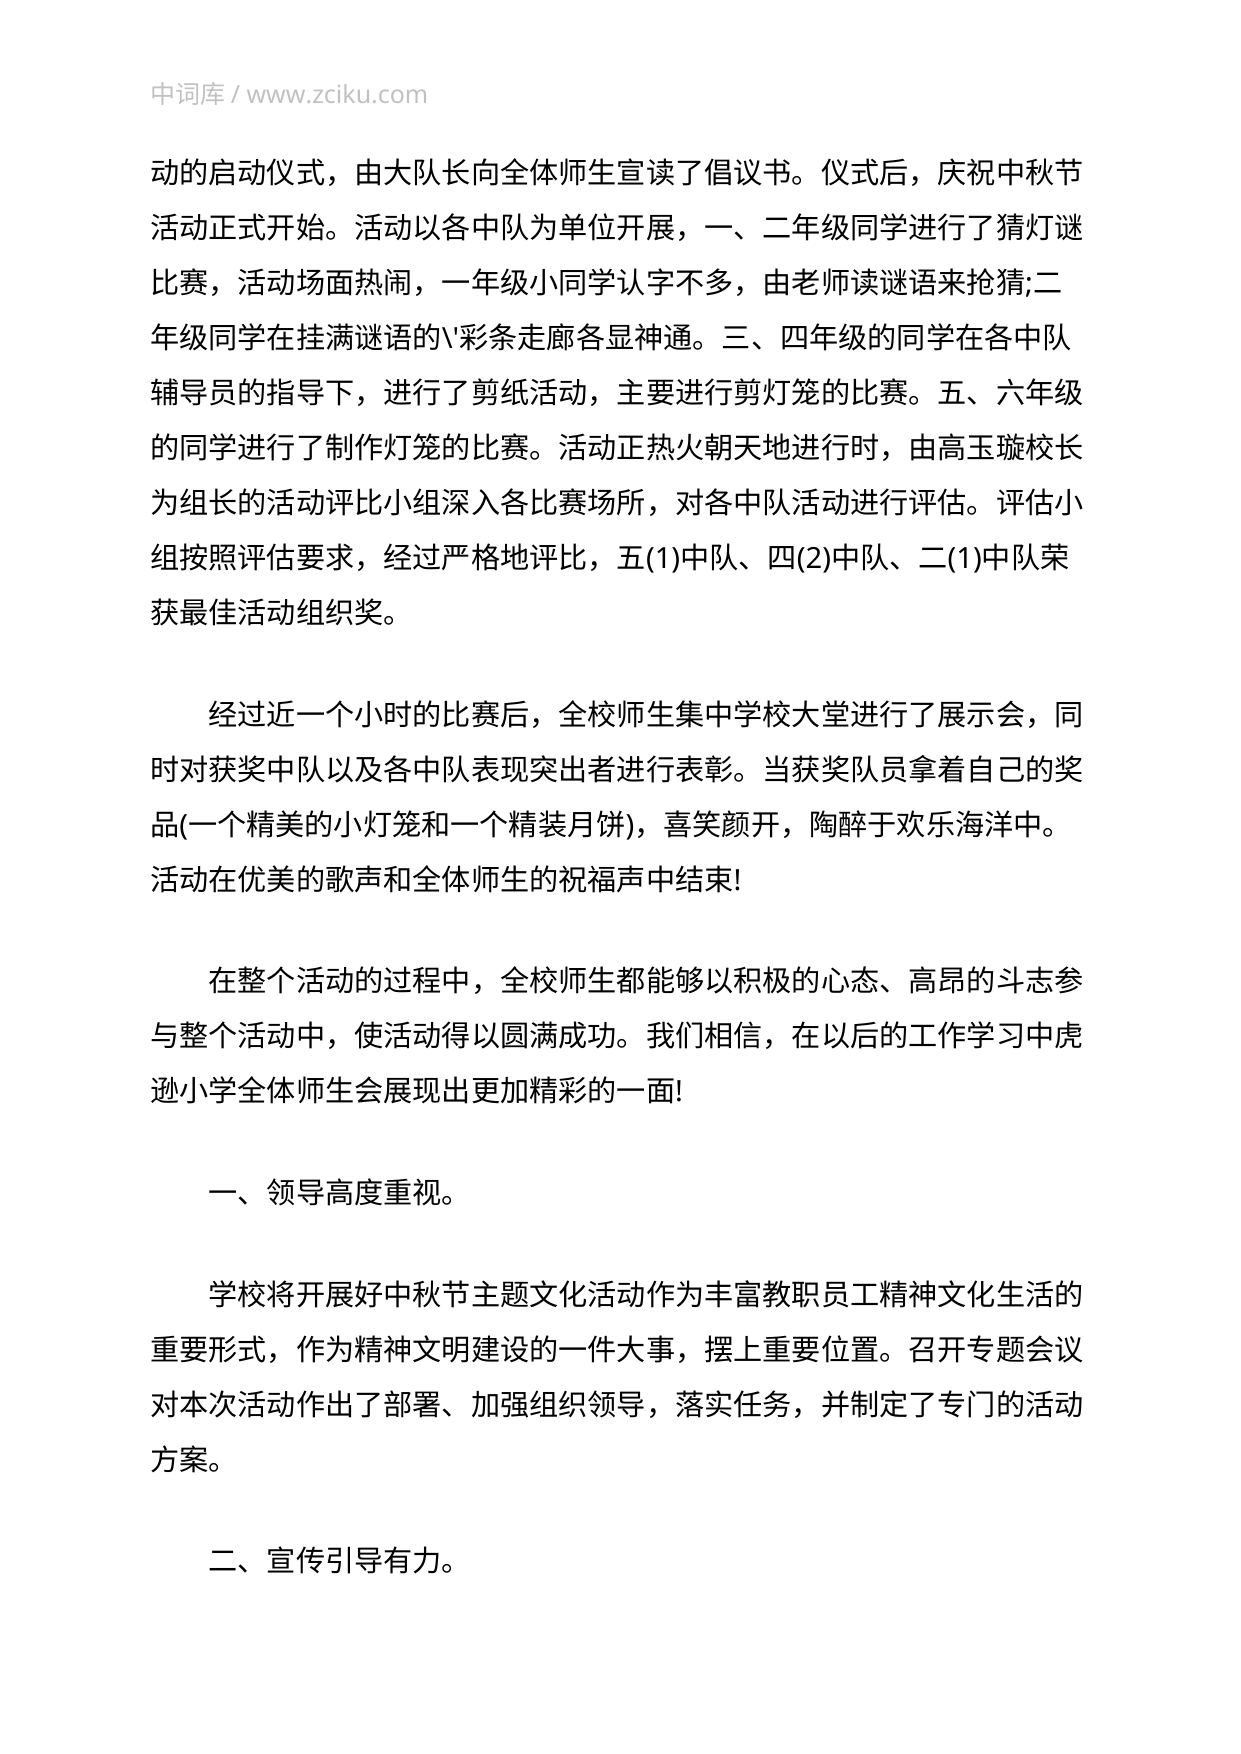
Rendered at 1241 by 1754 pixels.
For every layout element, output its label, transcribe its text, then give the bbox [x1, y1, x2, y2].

text 一、领导高度重视。 [150, 1170, 1090, 1212]
text 学校将开展好中秋节主题文化活动作为丰富教职员工精神文化生活的重要形式，作为精神文明建设的一件大事，摆上重要位置。召开专题会议对本次活动作出了部署、加强组织领导，落实任务，并制定了专门的活动方案。 [150, 1272, 1090, 1478]
text 经过近一个小时的比赛后，全校师生集中学校大堂进行了展示会，同时对获奖中队以及各中队表现突出者进行表彰。当获奖队员拿着自己的奖品(一个精美的小灯笼和一个精装月饼)，喜笑颜开，陶醉于欢乐海洋中。活动在优美的歌声和全体师生的祝福声中结束! [150, 691, 1090, 898]
text 在整个活动的过程中，全校师生都能够以积极的心态、高昂的斗志参与整个活动中，使活动得以圆满成功。我们相信，在以后的工作学习中虎逊小学全体师生会展现出更加精彩的一面! [150, 958, 1090, 1110]
text 二、宣传引导有力。 [150, 1538, 1090, 1580]
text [150, 150, 1090, 632]
